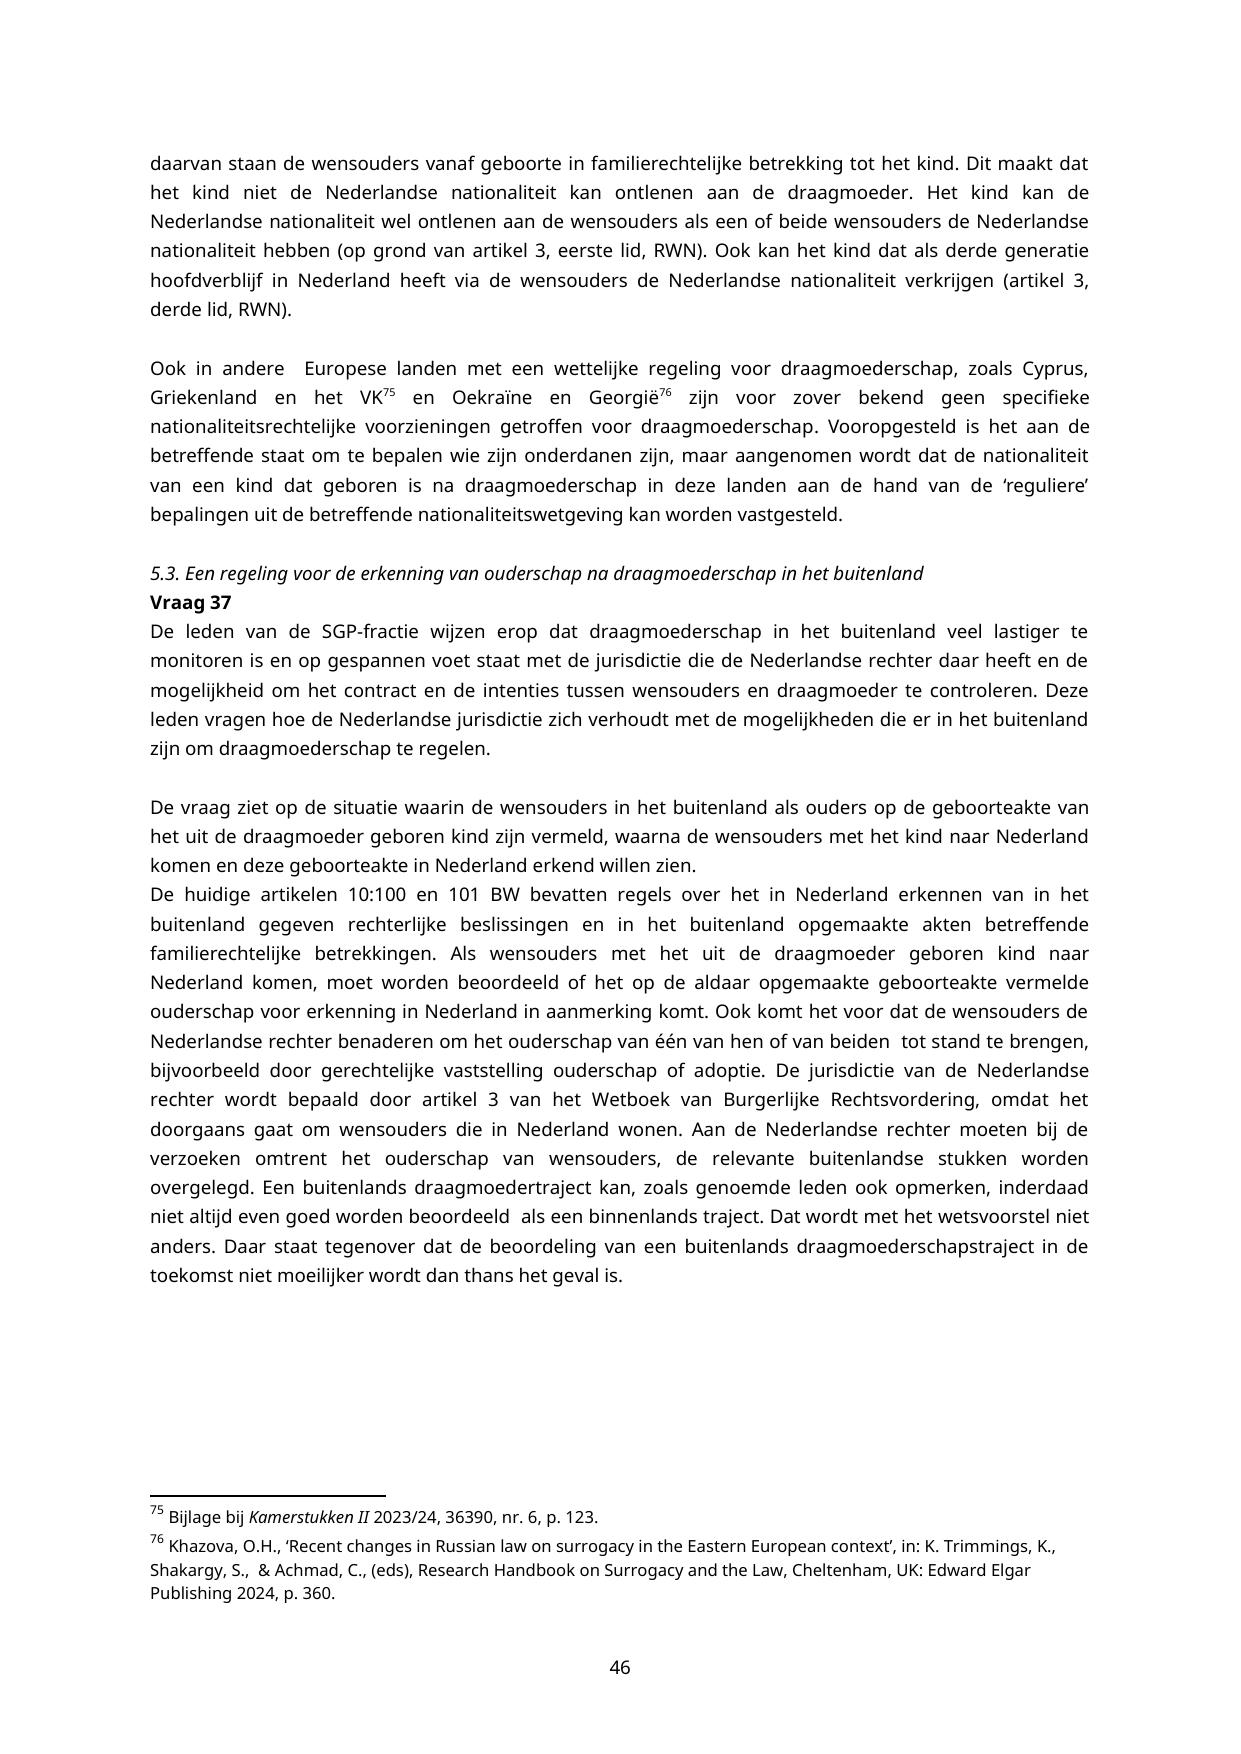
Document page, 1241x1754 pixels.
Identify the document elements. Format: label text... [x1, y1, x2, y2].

text Vraag 37 [150, 589, 1090, 614]
text De huidige artikelen 10:100 en 101 BW bevatten regels over het in Nederland erkennen van in het buitenland gegeven rechterlijke beslissingen en in het buitenland opgemaakte akten betreffende familierechtelijke betrekkingen. Als wensouders met het uit de draagmoeder geboren kind naar Nederland komen, moet worden beoordeeld of het op de aldaar opgemaakte geboorteakte vermelde ouderschap voor erkenning in Nederland in aanmerking komt. Ook komt het voor dat de wensouders de Nederlandse rechter benaderen om het ouderschap van één van hen of van beiden tot stand te brengen, bijvoorbeeld door gerechtelijke vaststelling ouderschap of adoptie. De jurisdictie van de Nederlandse rechter wordt bepaald door artikel 3 van het Wetboek van Burgerlijke Rechtsvordering, omdat het doorgaans gaat om wensouders die in Nederland wonen. Aan de Nederlandse rechter moeten bij de verzoeken omtrent het ouderschap van wensouders, de relevante buitenlandse stukken worden overgelegd. Een buitenlands draagmoedertraject kan, zoals genoemde leden ook opmerken, inderdaad niet altijd even goed worden beoordeeld als een binnenlands traject. Dat wordt met het wetsvoorstel niet anders. Daar staat tegenover dat de beoordeling van een buitenlands draagmoederschapstraject in de toekomst niet moeilijker wordt dan thans het geval is. [150, 882, 1090, 1288]
text 5.3. Een regeling voor de erkenning van ouderschap na draagmoederschap in het buitenland [150, 560, 1090, 585]
text Ook in andere Europese landen met een wettelijke regeling voor draagmoederschap, zoals Cyprus, Griekenland en het VK en Oekraïne en Georgië zijn voor zover bekend geen specifieke nationaliteitsrechtelijke voorzieningen getroffen voor draagmoederschap. Vooropgesteld is het aan de betreffende staat om te bepalen wie zijn onderdanen zijn, maar aangenomen wordt dat de nationaliteit van een kind dat geboren is na draagmoederschap in deze landen aan de hand van de ‘reguliere’ bepalingen uit de betreffende nationaliteitswetgeving kan worden vastgesteld. [150, 355, 1090, 527]
text De leden van de SGP-fractie wijzen erop dat draagmoederschap in het buitenland veel lastiger te monitoren is en op gespannen voet staat met de jurisdictie die de Nederlandse rechter daar heeft en de mogelijkheid om het contract en de intenties tussen wensouders en draagmoeder te controleren. Deze leden vragen hoe de Nederlandse jurisdictie zich verhoudt met de mogelijkheden die er in het buitenland zijn om draagmoederschap te regelen. [150, 618, 1090, 761]
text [150, 150, 1090, 322]
text De vraag ziet op de situatie waarin de wensouders in het buitenland als ouders op de geboorteakte van het uit de draagmoeder geboren kind zijn vermeld, waarna de wensouders met het kind naar Nederland komen en deze geboorteakte in Nederland erkend willen zien. [150, 794, 1090, 878]
